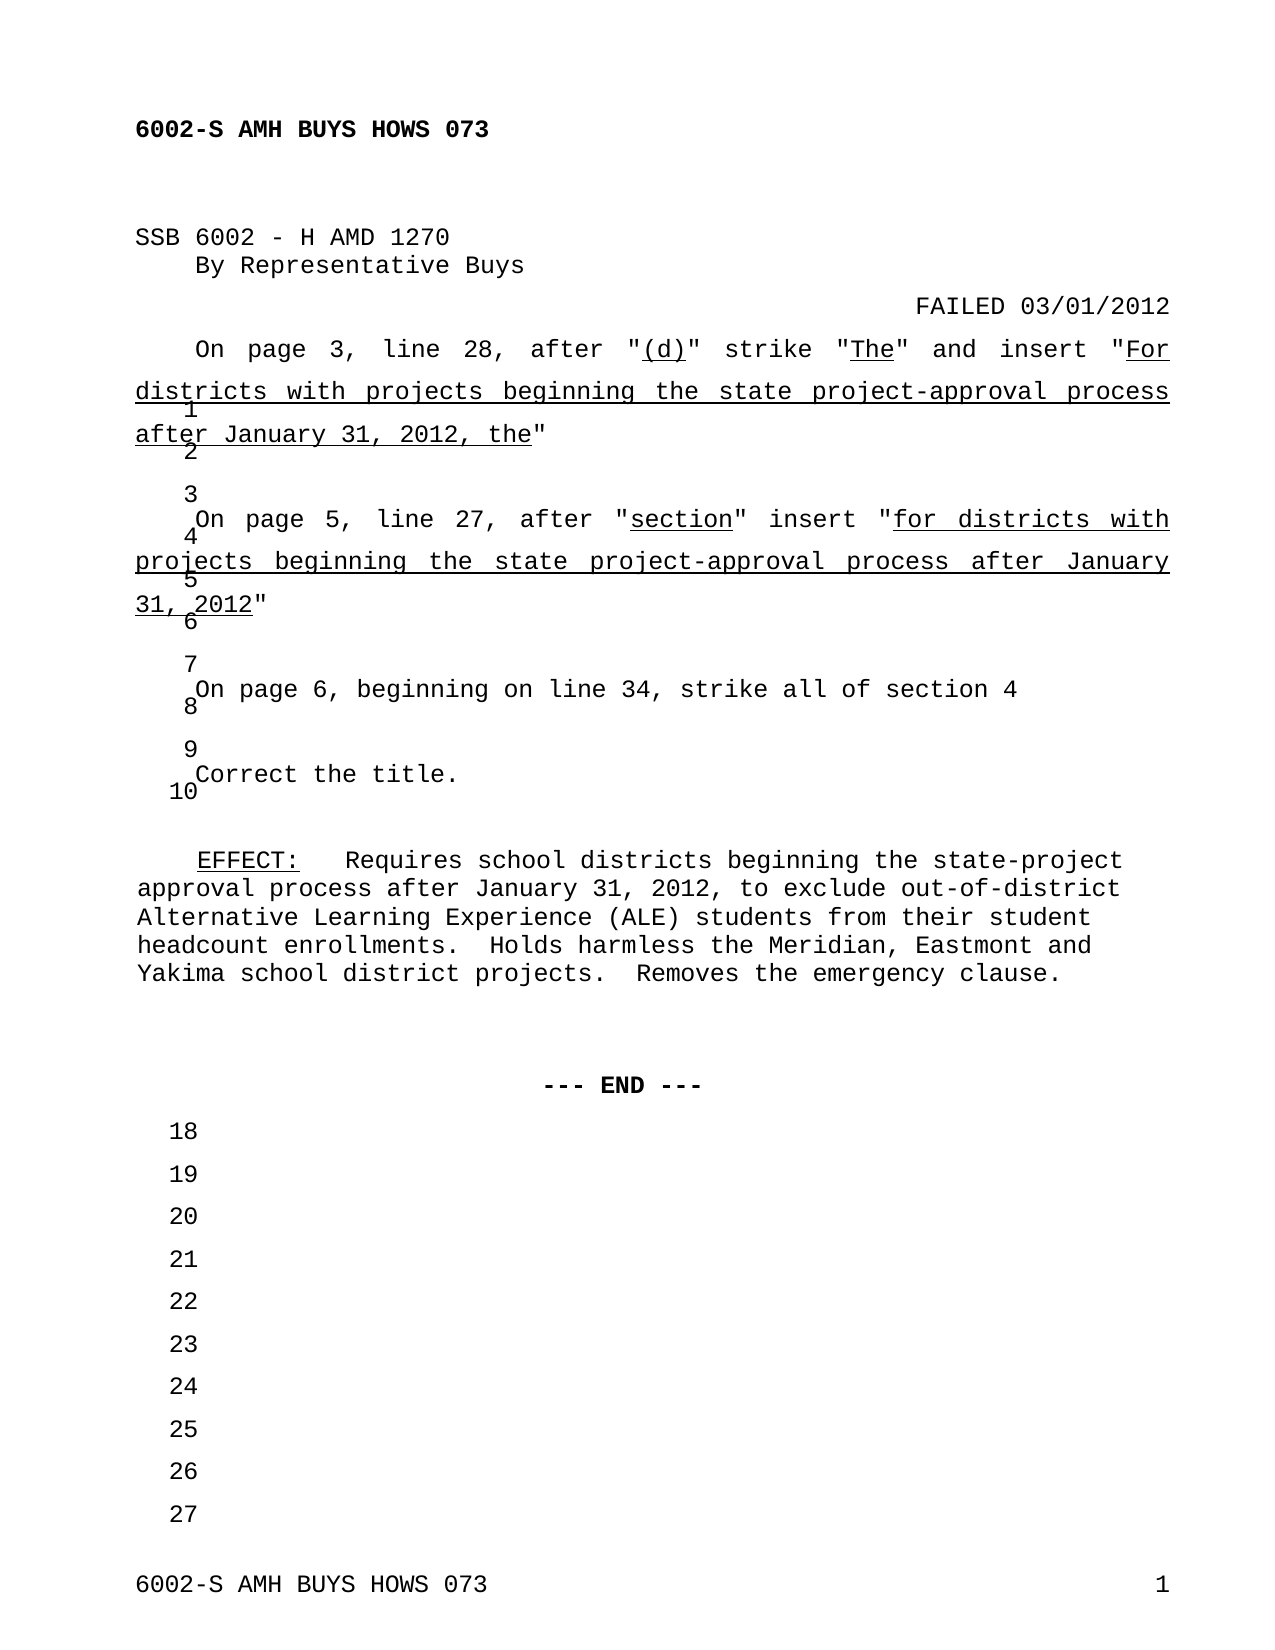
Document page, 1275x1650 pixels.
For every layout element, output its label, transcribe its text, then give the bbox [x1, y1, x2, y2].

text On page 5, line 27, after "section" insert "for districts with projects beginning the state project-approval process after January 31, 2012" [135, 493, 1170, 572]
text - [135, 224, 1170, 252]
text On page 3, line 28, after "(d)" strike "The" and insert "For districts with projects beginning the state project-approval process after January 31, 2012, the" [135, 323, 1170, 402]
text On page 5, line 27, after "section" insert "for districts with projects beginning the state project-approval process after January 31, 2012" [135, 574, 1170, 621]
text --- END --- [75, 1060, 1170, 1102]
text Correct the title. [135, 748, 1170, 791]
text On page 3, line 28, after "(d)" strike "The" and insert "For districts with projects beginning the state project-approval process after January 31, 2012, the" [135, 404, 1170, 451]
text On page 6, beginning on line 34, strike all of section 4 [135, 663, 1170, 706]
